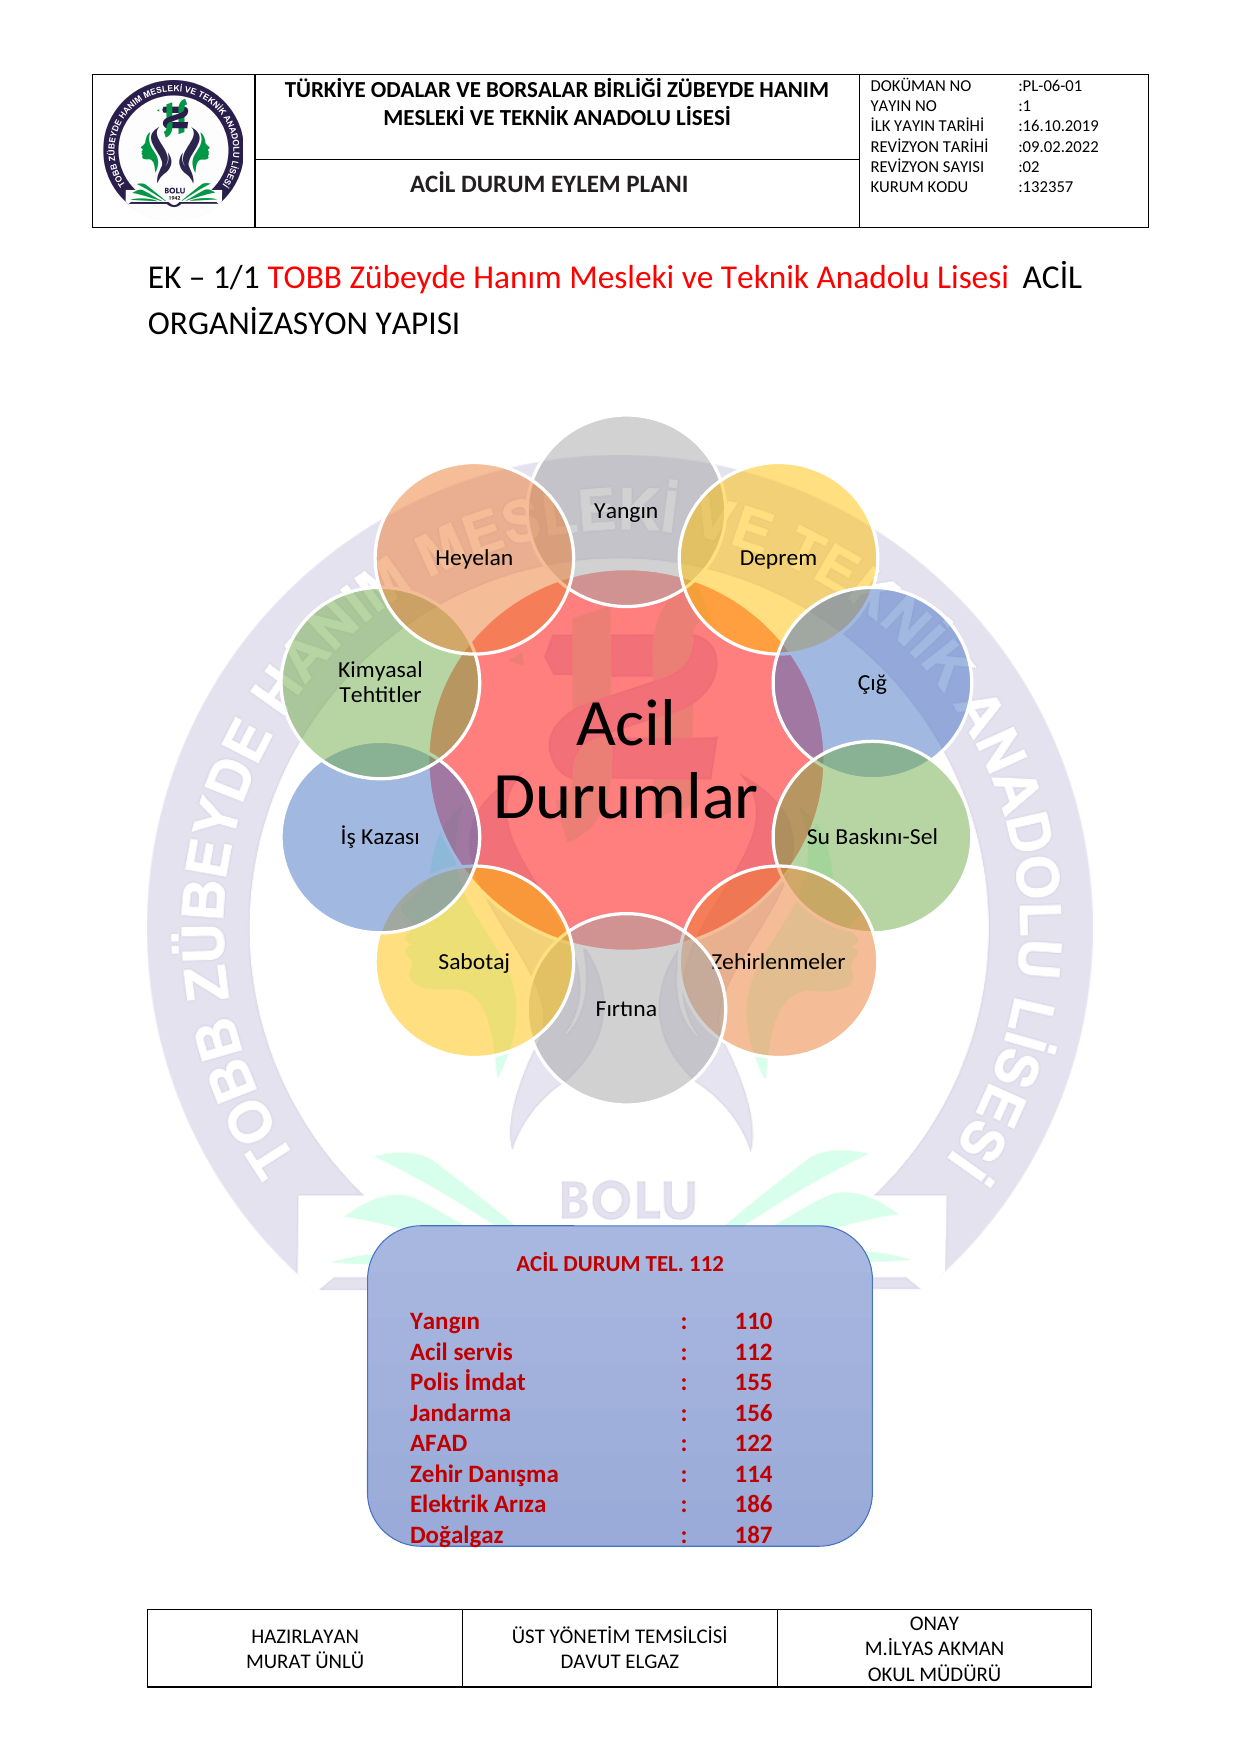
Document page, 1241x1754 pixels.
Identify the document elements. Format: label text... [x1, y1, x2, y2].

picture [103, 80, 243, 221]
subtitle EK – 1/1 TOBB Zübeyde Hanım Mesleki ve Teknik Anadolu Lisesi ACİL ORGANİZASYON YAPISI [148, 256, 1092, 343]
